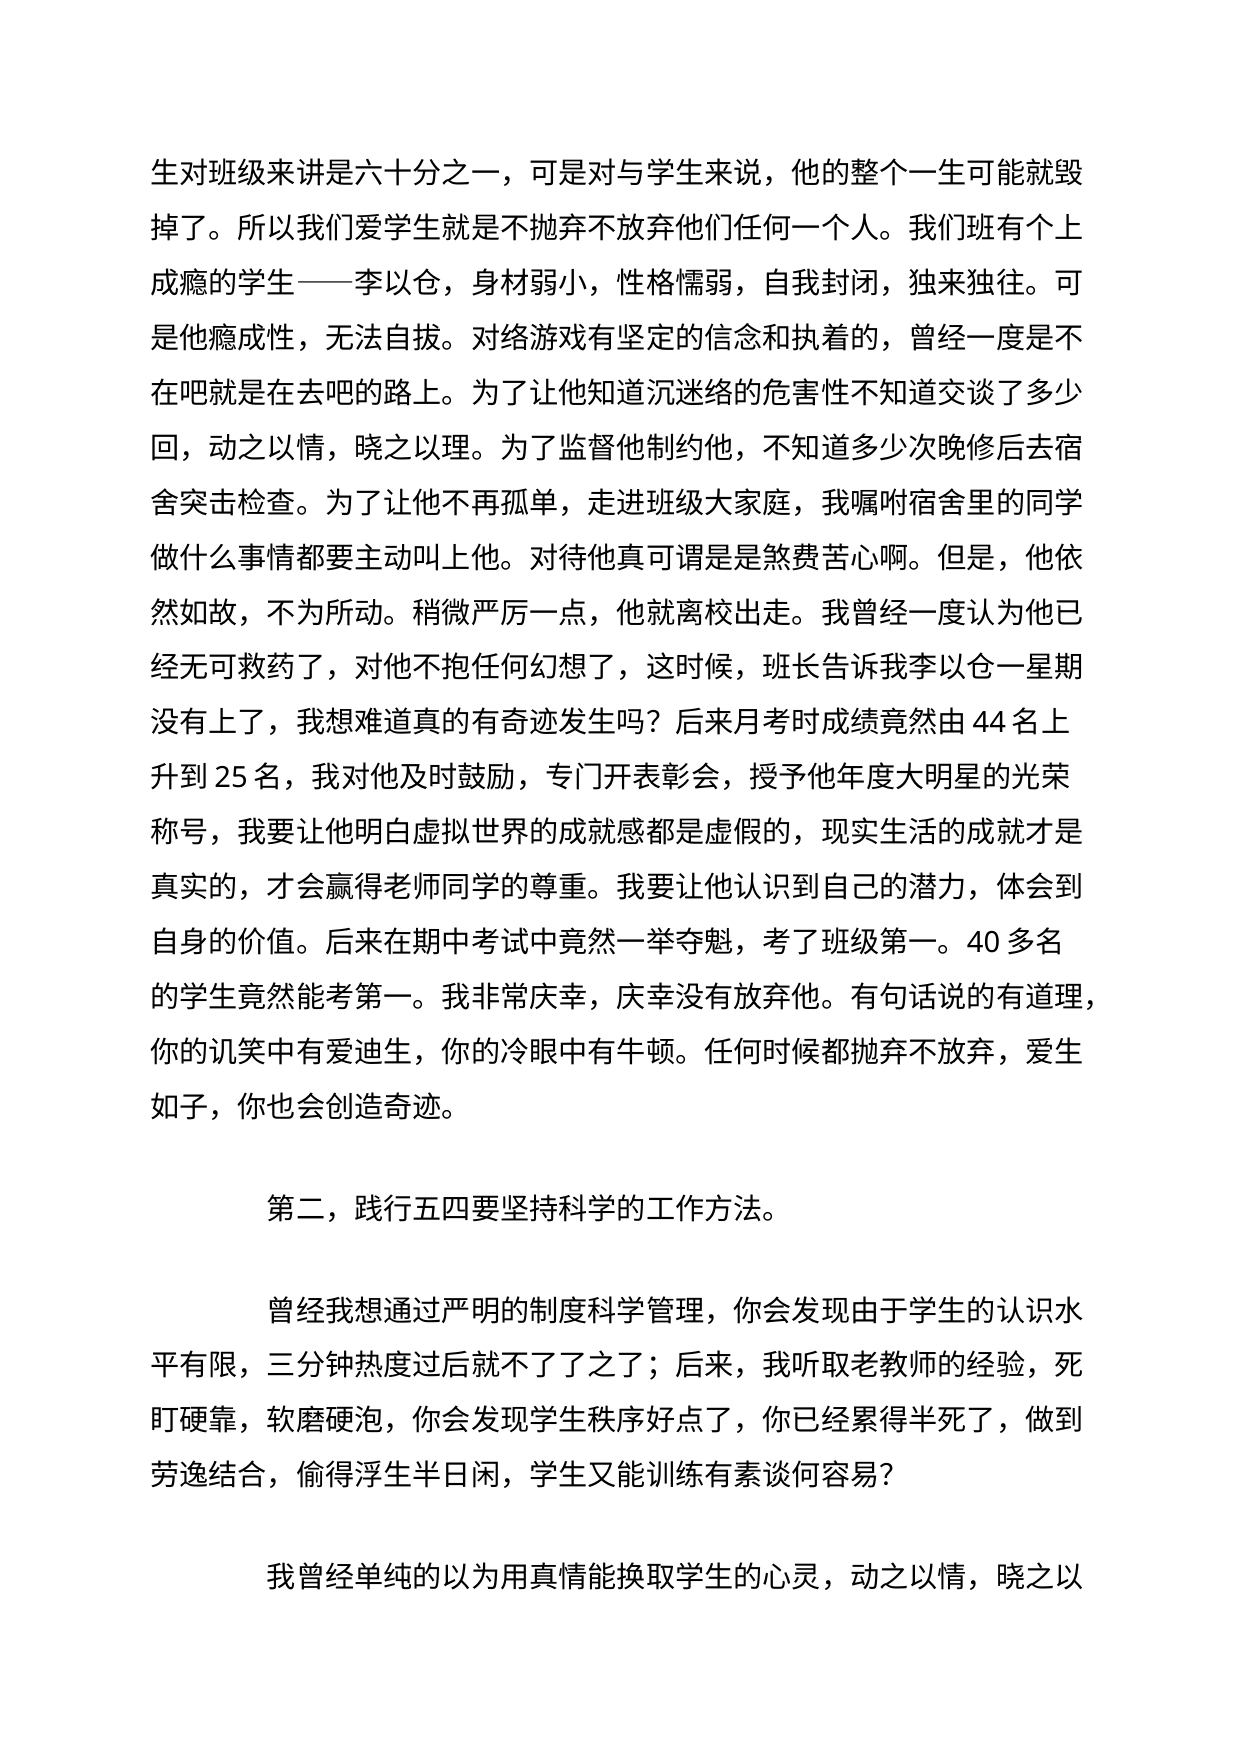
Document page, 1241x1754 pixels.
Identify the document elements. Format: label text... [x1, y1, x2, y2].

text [150, 150, 1090, 1126]
text 第二，践行五四要坚持科学的工作方法。 [150, 1185, 1090, 1228]
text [150, 1553, 1090, 1596]
text 曾经我想通过严明的制度科学管理，你会发现由于学生的认识水平有限，三分钟热度过后就不了了之了；后来，我听取老教师的经验，死盯硬靠，软磨硬泡，你会发现学生秩序好点了，你已经累得半死了，做到劳逸结合，偷得浮生半日闲，学生又能训练有素谈何容易？ [150, 1287, 1090, 1494]
